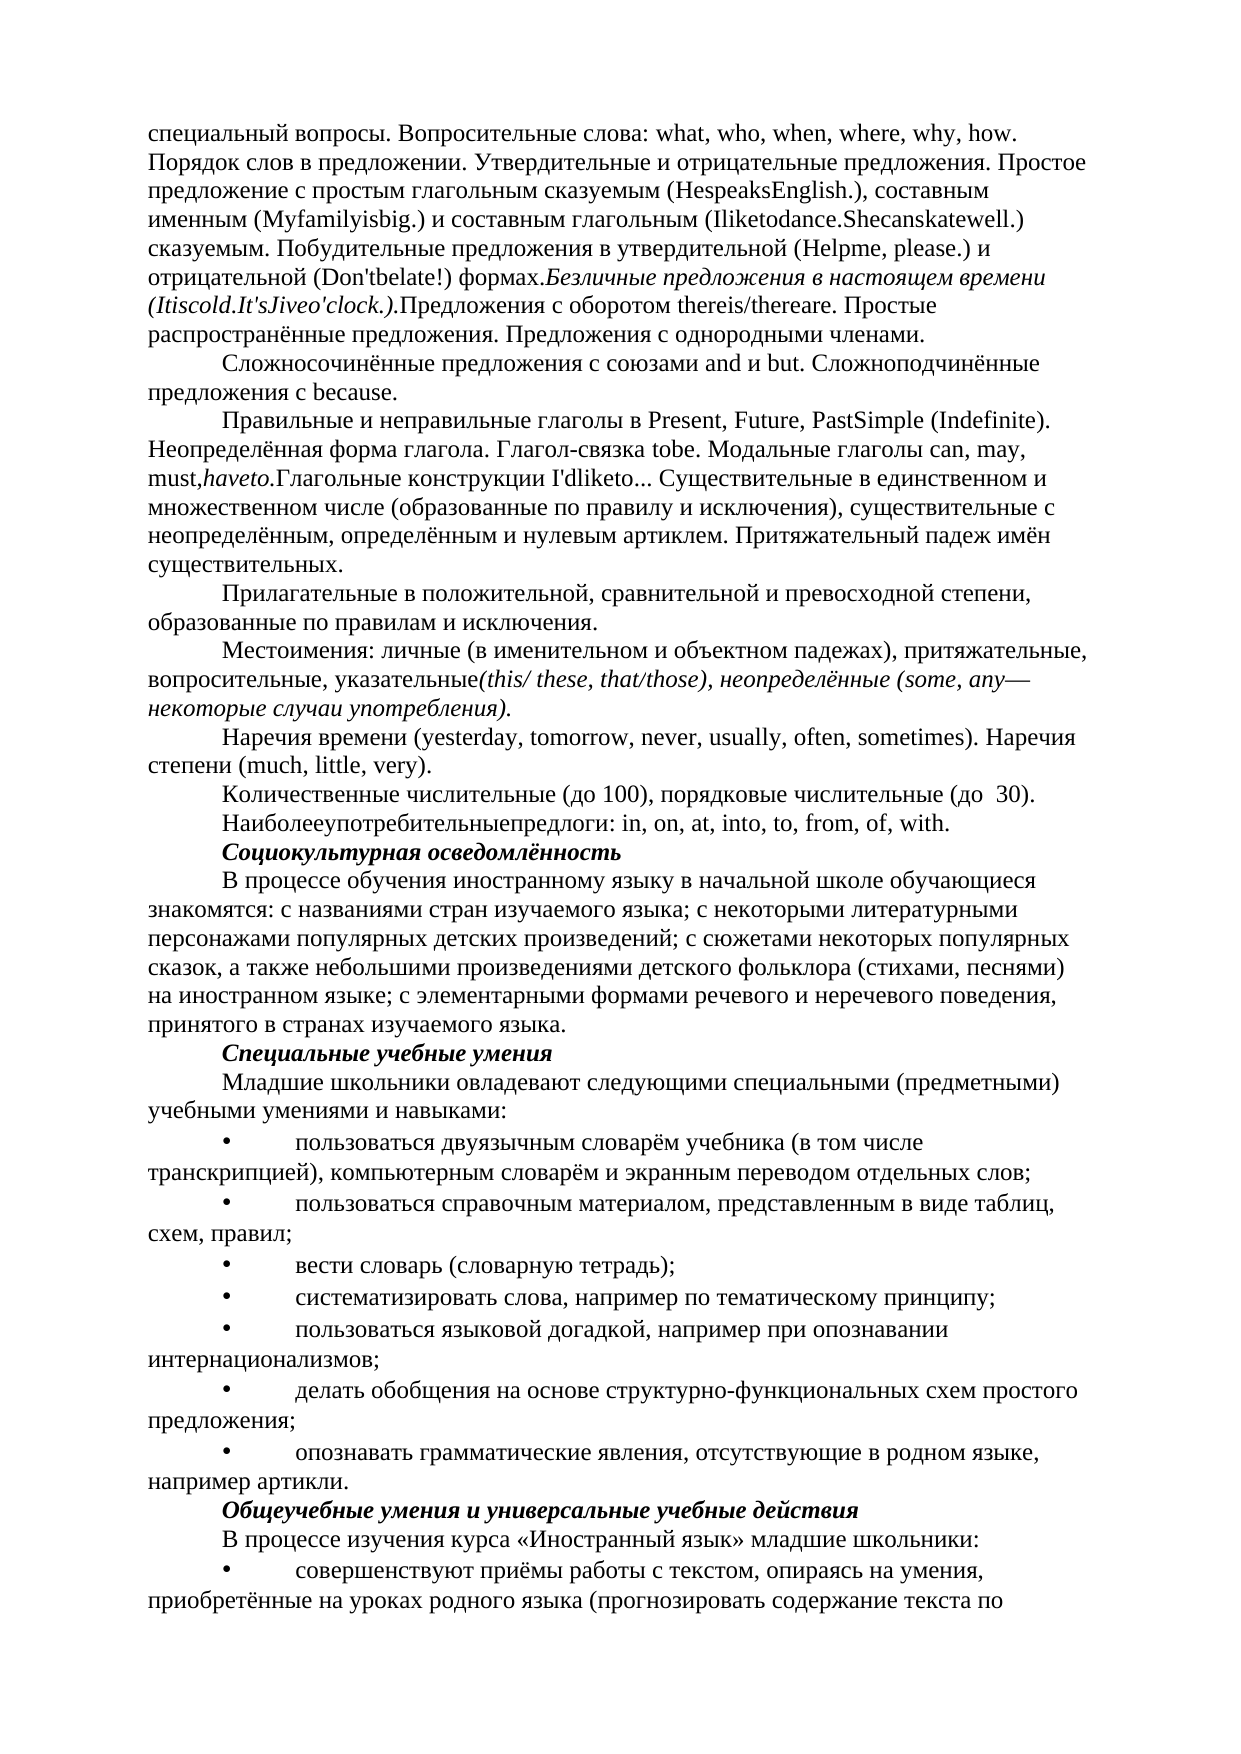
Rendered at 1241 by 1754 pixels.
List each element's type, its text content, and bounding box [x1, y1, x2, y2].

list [148, 1552, 1092, 1613]
text Количественные числительные (до 100), порядковые числительные (до 30). [148, 779, 1092, 808]
list пользоваться справочным материалом, представленным в виде таблиц, схем, правил; [148, 1186, 1092, 1247]
text Общеучебные умения и универсальные учебные действия [148, 1495, 1092, 1524]
text Правильные и неправильные глаголы в Present, Future, PastSimple (Indefinite). Неопределённая форма глагола. Глагол-связка tobe. Модальные глаголы can, may, must,haveto.Глагольные конструкции I'dliketo... Существительные в единственном и множественном числе (образованные по правилу и исключения), существительные с неопределённым, определённым и нулевым артиклем. Притяжательный падеж имён существительных. [148, 406, 1092, 578]
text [148, 118, 1092, 348]
text Социокультурная осведомлённость [148, 837, 1092, 866]
list опознавать грамматические явления, отсутствующие в родном языке, например артикли. [148, 1434, 1092, 1495]
text Наречия времени (yesterday, tomorrow, never, usually, often, sometimes). Наречия степени (much, little, very). [148, 722, 1092, 779]
list делать обобщения на основе структурно-функциональных схем простого предложения; [148, 1373, 1092, 1434]
list систематизировать слова, например по тематическому принципу; [148, 1279, 1092, 1311]
text Сложносочинённые предложения с союзами and и but. Сложноподчинённые предложения с because. [148, 348, 1092, 406]
list пользоваться языковой догадкой, например при опознавании интернационализмов; [148, 1311, 1092, 1373]
text В процессе изучения курса «Иностранный язык» младшие школьники: [148, 1524, 1092, 1552]
text В процессе обучения иностранному языку в начальной школе обучающиеся знакомятся: с названиями стран изучаемого языка; с некоторыми литературными персонажами популярных детских произведений; с сюжетами некоторых популярных сказок, а также небольшими произведениями детского фольклора (стихами, песнями) на иностранном языке; с элементарными формами речевого и неречевого поведения, принятого в странах изучаемого языка. [148, 866, 1092, 1038]
text Младшие школьники овладевают следующими специальными (предметными) учебными умениями и навыками: [148, 1067, 1092, 1124]
list пользоваться двуязычным словарём учебника (в том числе транскрипцией), компьютерным словарём и экранным переводом отдельных слов; [148, 1124, 1092, 1186]
text Местоимения: личные (в именительном и объектном падежах), притяжательные, вопросительные, указательные(this/ these, that/those), неопределённые (some, any— некоторые случаи употребления). [148, 636, 1092, 722]
text Специальные учебные умения [148, 1038, 1092, 1067]
list вести словарь (словарную тетрадь); [148, 1247, 1092, 1279]
text Прилагательные в положительной, сравнительной и превосходной степени, образованные по правилам и исключения. [148, 578, 1092, 636]
text Наиболееупотребительныепредлоги: in, on, at, into, to, from, of, with. [148, 808, 1092, 837]
